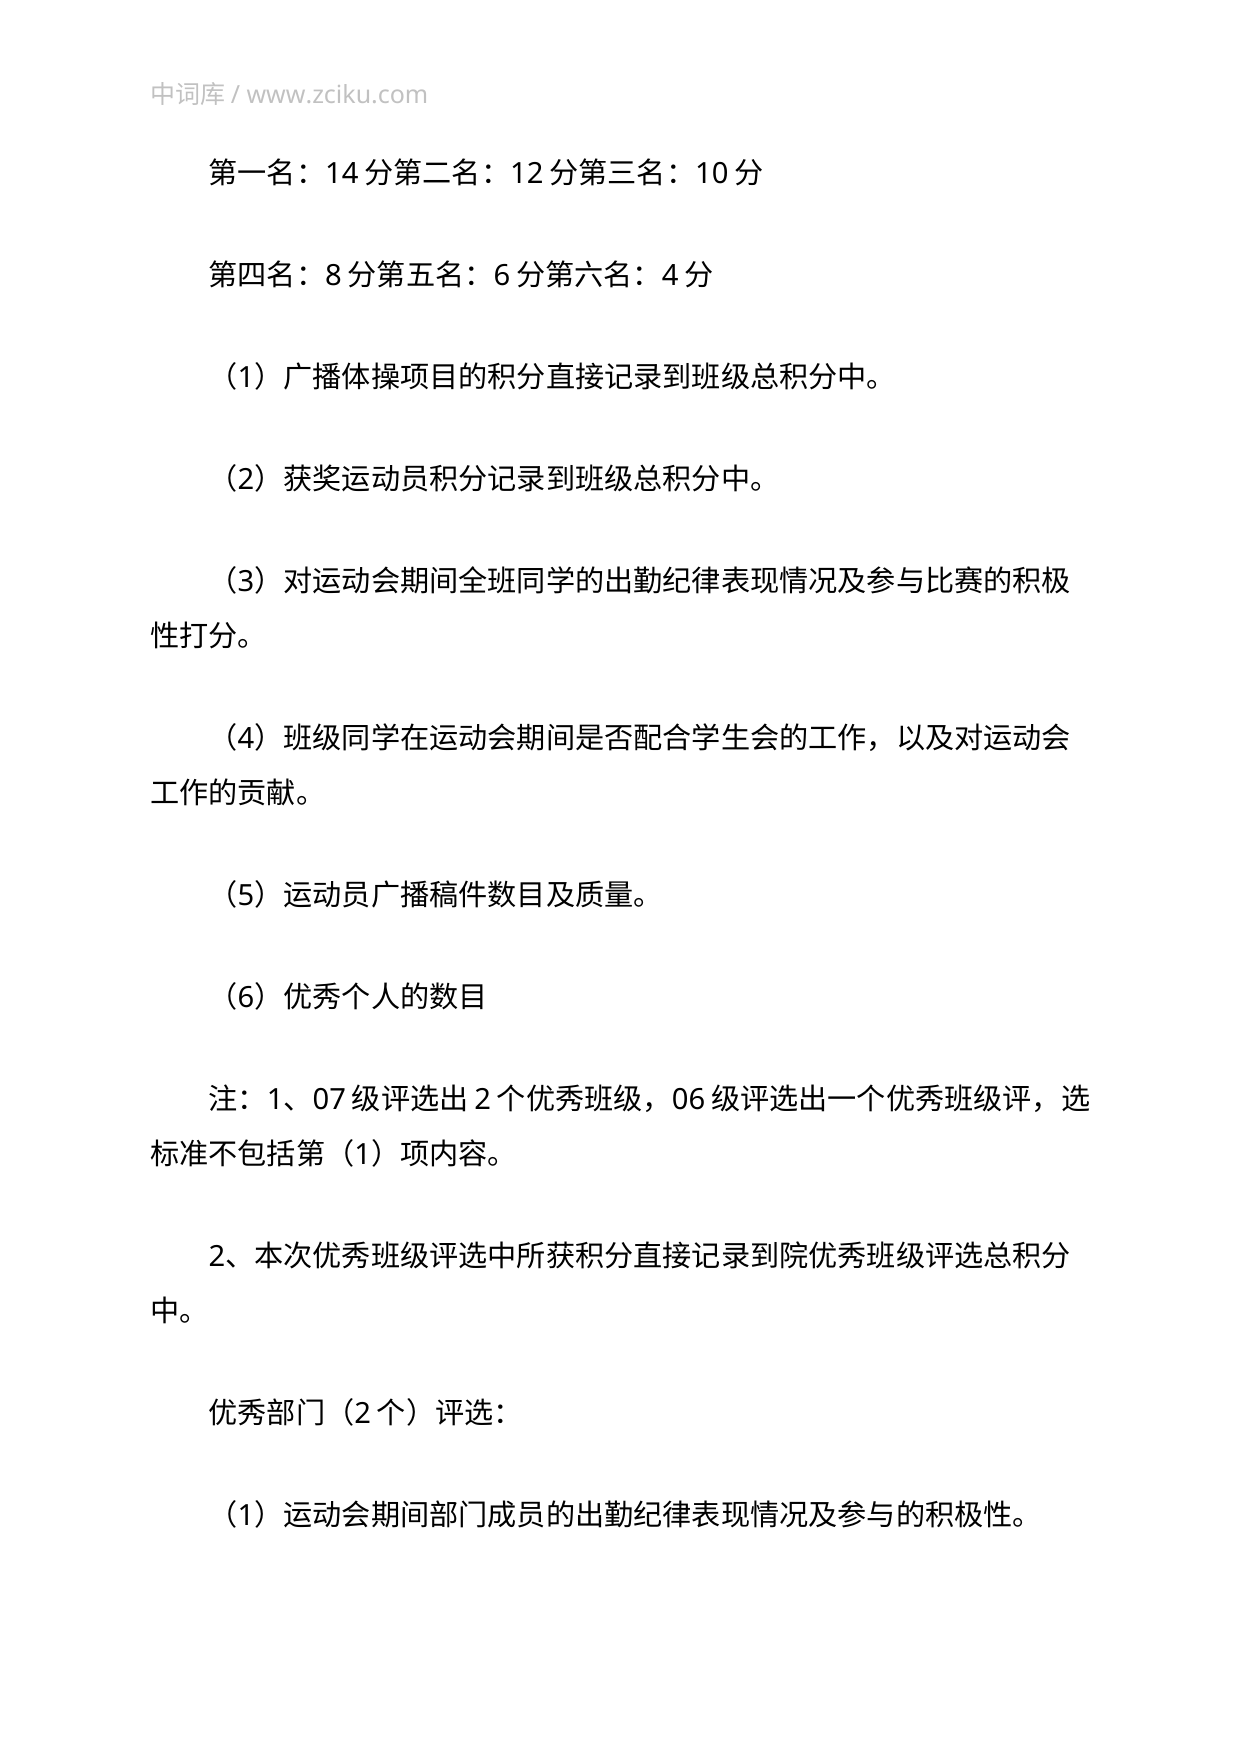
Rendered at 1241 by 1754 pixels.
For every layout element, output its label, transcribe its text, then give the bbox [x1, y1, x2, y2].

text （1）运动会期间部门成员的出勤纪律表现情况及参与的积极性。 [150, 1491, 1090, 1533]
text （6）优秀个人的数目 [150, 973, 1090, 1016]
text 第四名：8分第五名：6分第六名：4分 [150, 252, 1090, 294]
text 注：1、07级评选出2个优秀班级，06级评选出一个优秀班级评，选标准不包括第（1）项内容。 [150, 1075, 1090, 1173]
text （1）广播体操项目的积分直接记录到班级总积分中。 [150, 354, 1090, 396]
text 2、本次优秀班级评选中所获积分直接记录到院优秀班级评选总积分中。 [150, 1232, 1090, 1330]
text （4）班级同学在运动会期间是否配合学生会的工作，以及对运动会工作的贡献。 [150, 715, 1090, 812]
text （2）获奖运动员积分记录到班级总积分中。 [150, 456, 1090, 498]
text （3）对运动会期间全班同学的出勤纪律表现情况及参与比赛的积极性打分。 [150, 558, 1090, 655]
text 优秀部门（2个）评选： [150, 1389, 1090, 1432]
text （5）运动员广播稿件数目及质量。 [150, 871, 1090, 914]
text 第一名：14分第二名：12分第三名：10分 [150, 150, 1090, 192]
